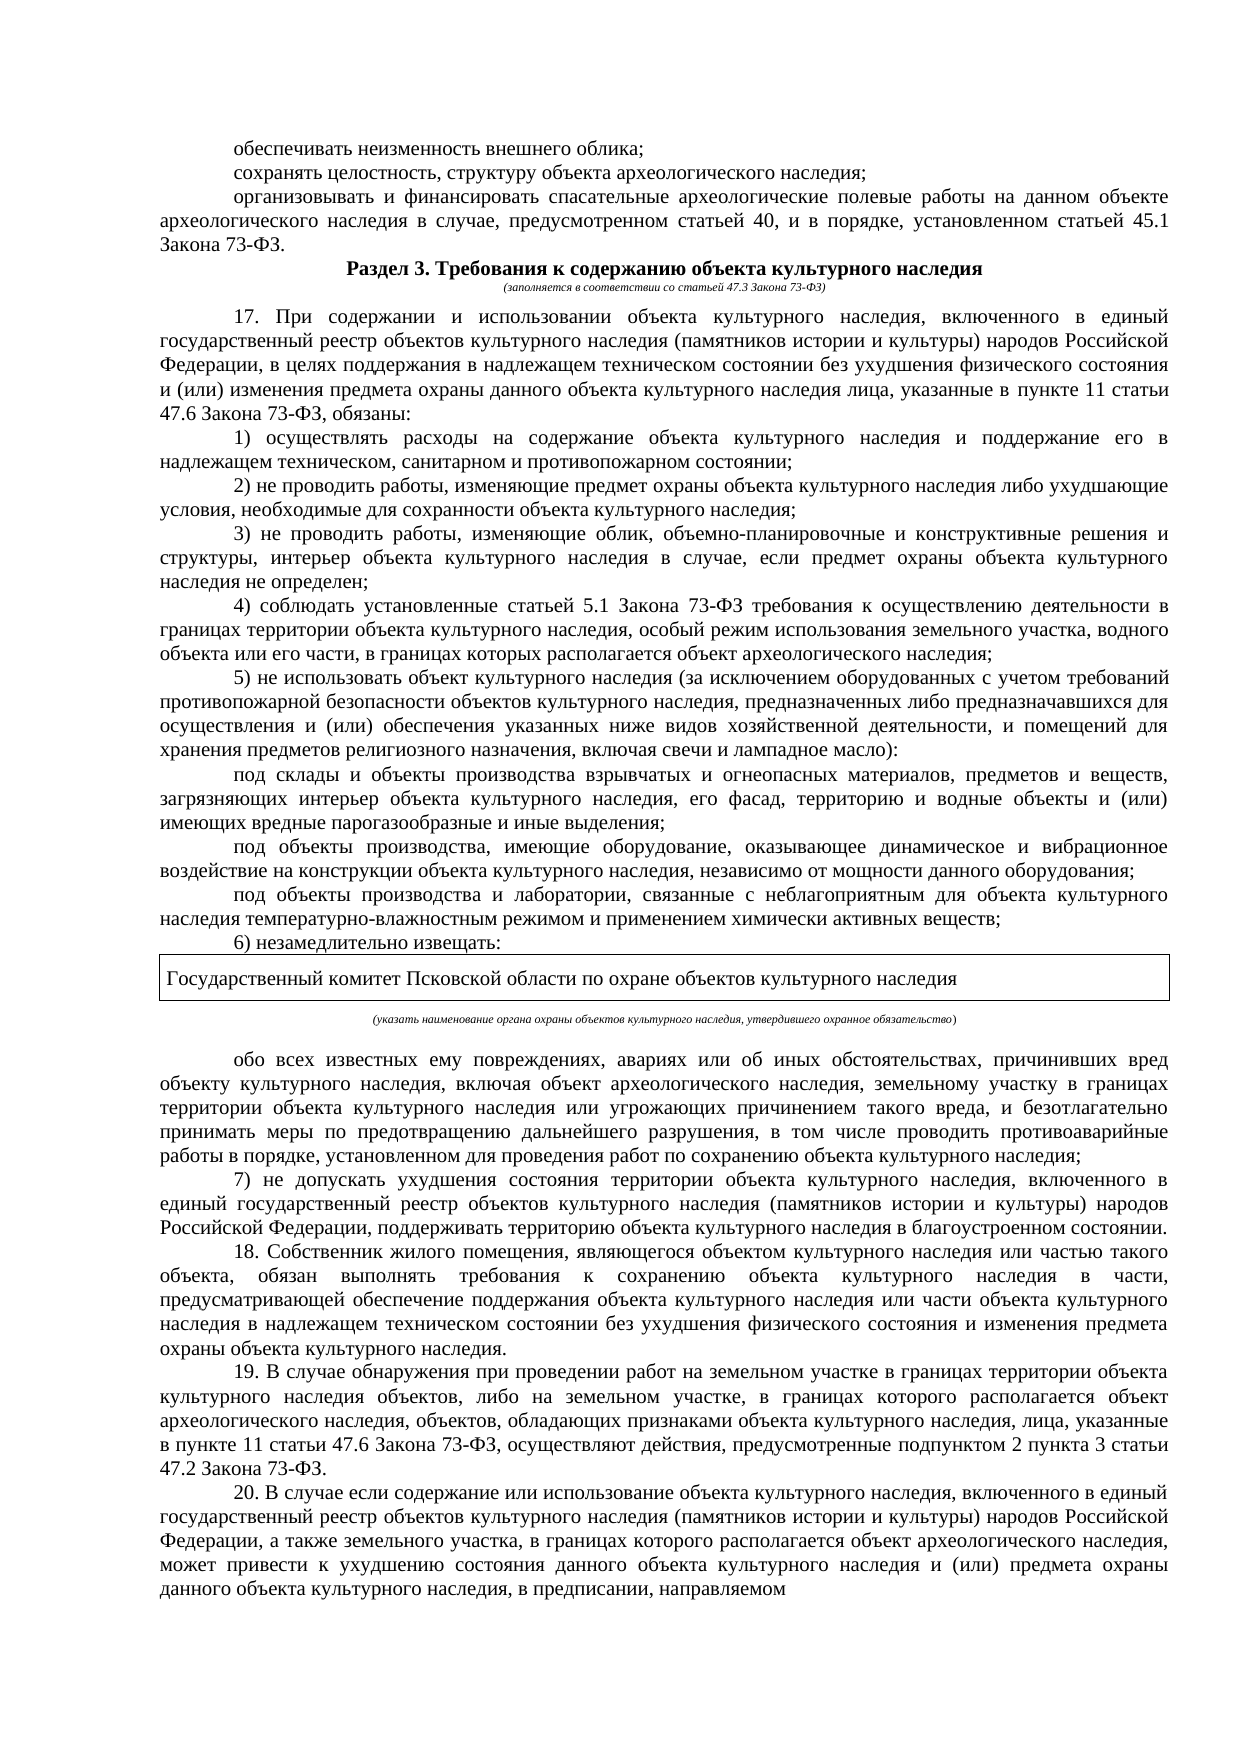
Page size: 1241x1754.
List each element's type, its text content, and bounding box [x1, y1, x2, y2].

text 5) не использовать объект культурного наследия (за исключением оборудованных с учетом требований противопожарной безопасности объектов культурного наследия, предназначенных либо предназначавшихся для осуществления и (или) обеспечения указанных ниже видов хозяйственной деятельности, и помещений для хранения предметов религиозного назначения, включая свечи и лампадное масло): [159, 665, 1169, 761]
text сохранять целостность, структуру объекта археологического наследия; [159, 160, 1169, 184]
text 7) не допускать ухудшения состояния территории объекта культурного наследия, включенного в единый государственный реестр объектов культурного наследия (памятников истории и культуры) народов Российской Федерации, поддерживать территорию объекта культурного наследия в благоустроенном состоянии. [159, 1167, 1169, 1239]
text 6) незамедлительно извещать: [159, 930, 1169, 954]
text 4) соблюдать установленные статьей 5.1 Закона 73-ФЗ требования к осуществлению деятельности в границах территории объекта культурного наследия, особый режим использования земельного участка, водного объекта или его части, в границах которых располагается объект археологического наследия; [159, 593, 1169, 665]
text 20. В случае если содержание или использование объекта культурного наследия, включенного в единый государственный реестр объектов культурного наследия (памятников истории и культуры) народов Российской Федерации, а также земельного участка, в границах которого располагается объект археологического наследия, может привести к ухудшению состояния данного объекта культурного наследия и (или) предмета охраны данного объекта культурного наследия, в предписании, направляемом [159, 1480, 1169, 1600]
text под объекты производства и лаборатории, связанные с неблагоприятным для объекта культурного наследия температурно-влажностным режимом и применением химически активных веществ; [159, 882, 1169, 930]
table_header Государственный комитет Псковской области по охране объектов культурного наследия [160, 955, 1169, 1000]
text организовывать и финансировать спасательные археологические полевые работы на данном объекте археологического наследия в случае, предусмотренном статьей 40, и в порядке, установленном статьей 45.1 Закона 73-ФЗ. [159, 184, 1169, 256]
text Раздел 3. Требования к содержанию объекта культурного наследия [159, 256, 1169, 280]
text 2) не проводить работы, изменяющие предмет охраны объекта культурного наследия либо ухудшающие условия, необходимые для сохранности объекта культурного наследия; [159, 473, 1169, 521]
text (заполняется в соответствии со статьей 47.3 Закона 73-ФЗ) [159, 280, 1169, 304]
text под склады и объекты производства взрывчатых и огнеопасных материалов, предметов и веществ, загрязняющих интерьер объекта культурного наследия, его фасад, территорию и водные объекты и (или) имеющих вредные парогазообразные и иные выделения; [159, 761, 1169, 834]
text под объекты производства, имеющие оборудование, оказывающее динамическое и вибрационное воздействие на конструкции объекта культурного наследия, независимо от мощности данного оборудования; [159, 834, 1169, 882]
text 17. При содержании и использовании объекта культурного наследия, включенного в единый государственный реестр объектов культурного наследия (памятников истории и культуры) народов Российской Федерации, в целях поддержания в надлежащем техническом состоянии без ухудшения физического состояния и (или) изменения предмета охраны данного объекта культурного наследия лица, указанные в пункте 11 статьи 47.6 Закона 73-ФЗ, обязаны: [159, 304, 1169, 424]
table_cell (указать наименование органа охраны объектов культурного наследия, утвердившего охранное обязательство) [160, 1001, 1169, 1047]
text обеспечивать неизменность внешнего облика; [159, 136, 1169, 160]
text 1) осуществлять расходы на содержание объекта культурного наследия и поддержание его в надлежащем техническом, санитарном и противопожарном состоянии; [159, 424, 1169, 473]
text 18. Собственник жилого помещения, являющегося объектом культурного наследия или частью такого объекта, обязан выполнять требования к сохранению объекта культурного наследия в части, предусматривающей обеспечение поддержания объекта культурного наследия или части объекта культурного наследия в надлежащем техническом состоянии без ухудшения физического состояния и изменения предмета охраны объекта культурного наследия. [159, 1239, 1169, 1359]
text 3) не проводить работы, изменяющие облик, объемно-планировочные и конструктивные решения и структуры, интерьер объекта культурного наследия в случае, если предмет охраны объекта культурного наследия не определен; [159, 521, 1169, 593]
text 19. В случае обнаружения при проведении работ на земельном участке в границах территории объекта культурного наследия объектов, либо на земельном участке, в границах которого располагается объект археологического наследия, объектов, обладающих признаками объекта культурного наследия, лица, указанные в пункте 11 статьи 47.6 Закона 73-ФЗ, осуществляют действия, предусмотренные подпунктом 2 пункта 3 статьи 47.2 Закона 73-ФЗ. [159, 1359, 1169, 1480]
text обо всех известных ему повреждениях, авариях или об иных обстоятельствах, причинивших вред объекту культурного наследия, включая объект археологического наследия, земельному участку в границах территории объекта культурного наследия или угрожающих причинением такого вреда, и безотлагательно принимать меры по предотвращению дальнейшего разрушения, в том числе проводить противоаварийные работы в порядке, установленном для проведения работ по сохранению объекта культурного наследия; [159, 1047, 1169, 1167]
